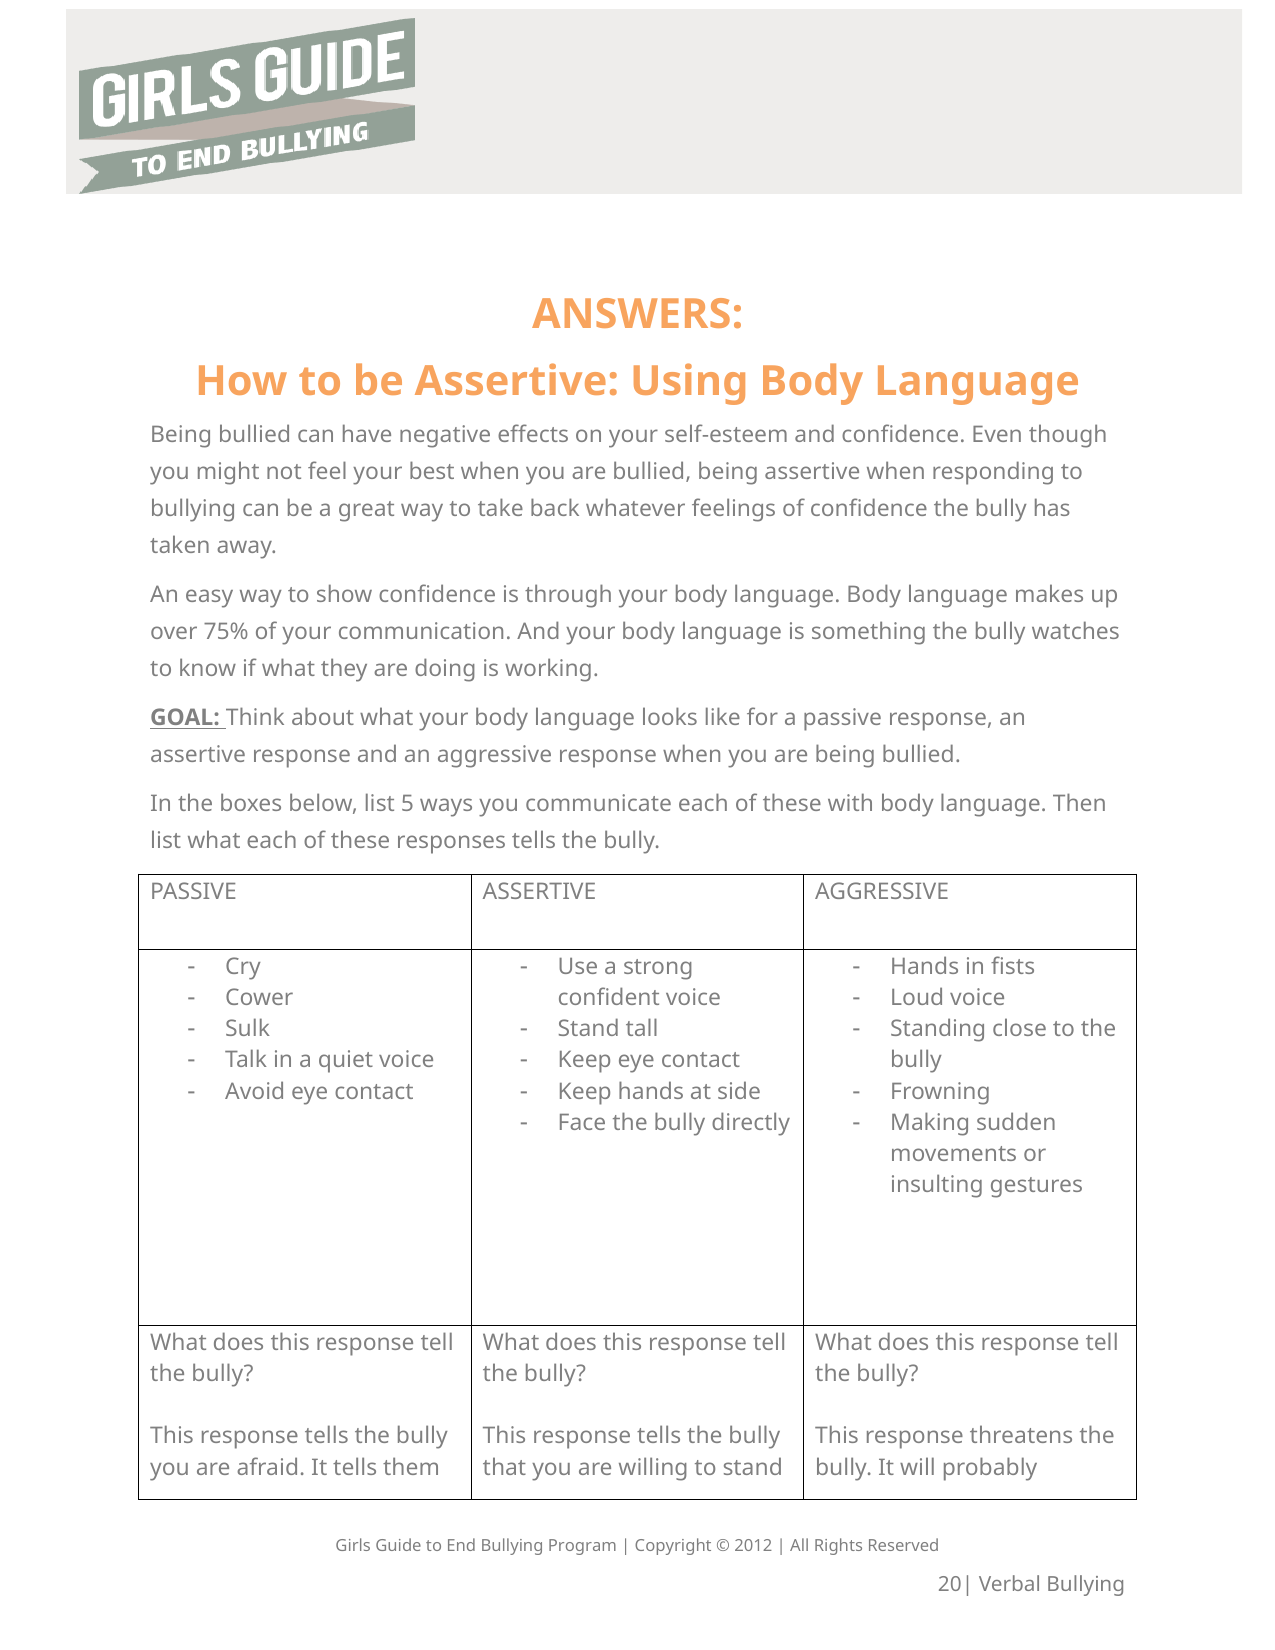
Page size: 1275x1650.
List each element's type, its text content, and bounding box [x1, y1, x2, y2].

table_cell Hands in fists Loud voice Standing close to the bully Frowning Making sudden movements or insulting gestures [804, 950, 1136, 1324]
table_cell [472, 1326, 803, 1499]
title How to be Assertive: Using Body Language [150, 351, 1125, 408]
title ANSWERS: [150, 284, 1125, 341]
text GOAL: Think about what your body language looks like for a passive response, an assertive response and an aggressive response when you are being bullied. [150, 701, 1125, 769]
table_header ASSERTIVE [472, 875, 803, 948]
table_cell Cry Cower Sulk Talk in a quiet voice Avoid eye contact [139, 950, 471, 1324]
text Being bullied can have negative effects on your self-esteem and confidence. Even though you might not feel your best when you are bullied, being assertive when responding to bullying can be a great way to take back whatever feelings of confidence the bully has taken away. [150, 418, 1125, 560]
picture [65, 7, 1243, 211]
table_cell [139, 1326, 471, 1499]
table_header AGGRESSIVE [804, 875, 1136, 948]
text An easy way to show confidence is through your body language. Body language makes up over 75% of your communication. And your body language is something the bully watches to know if what they are doing is working. [150, 578, 1125, 683]
table_header PASSIVE [139, 875, 471, 948]
table_cell Use a strong confident voice Stand tall Keep eye contact Keep hands at side Face the bully directly [472, 950, 803, 1324]
text In the boxes below, list 5 ways you communicate each of these with body language. Then list what each of these responses tells the bully. [150, 787, 1125, 855]
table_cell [804, 1326, 1136, 1499]
